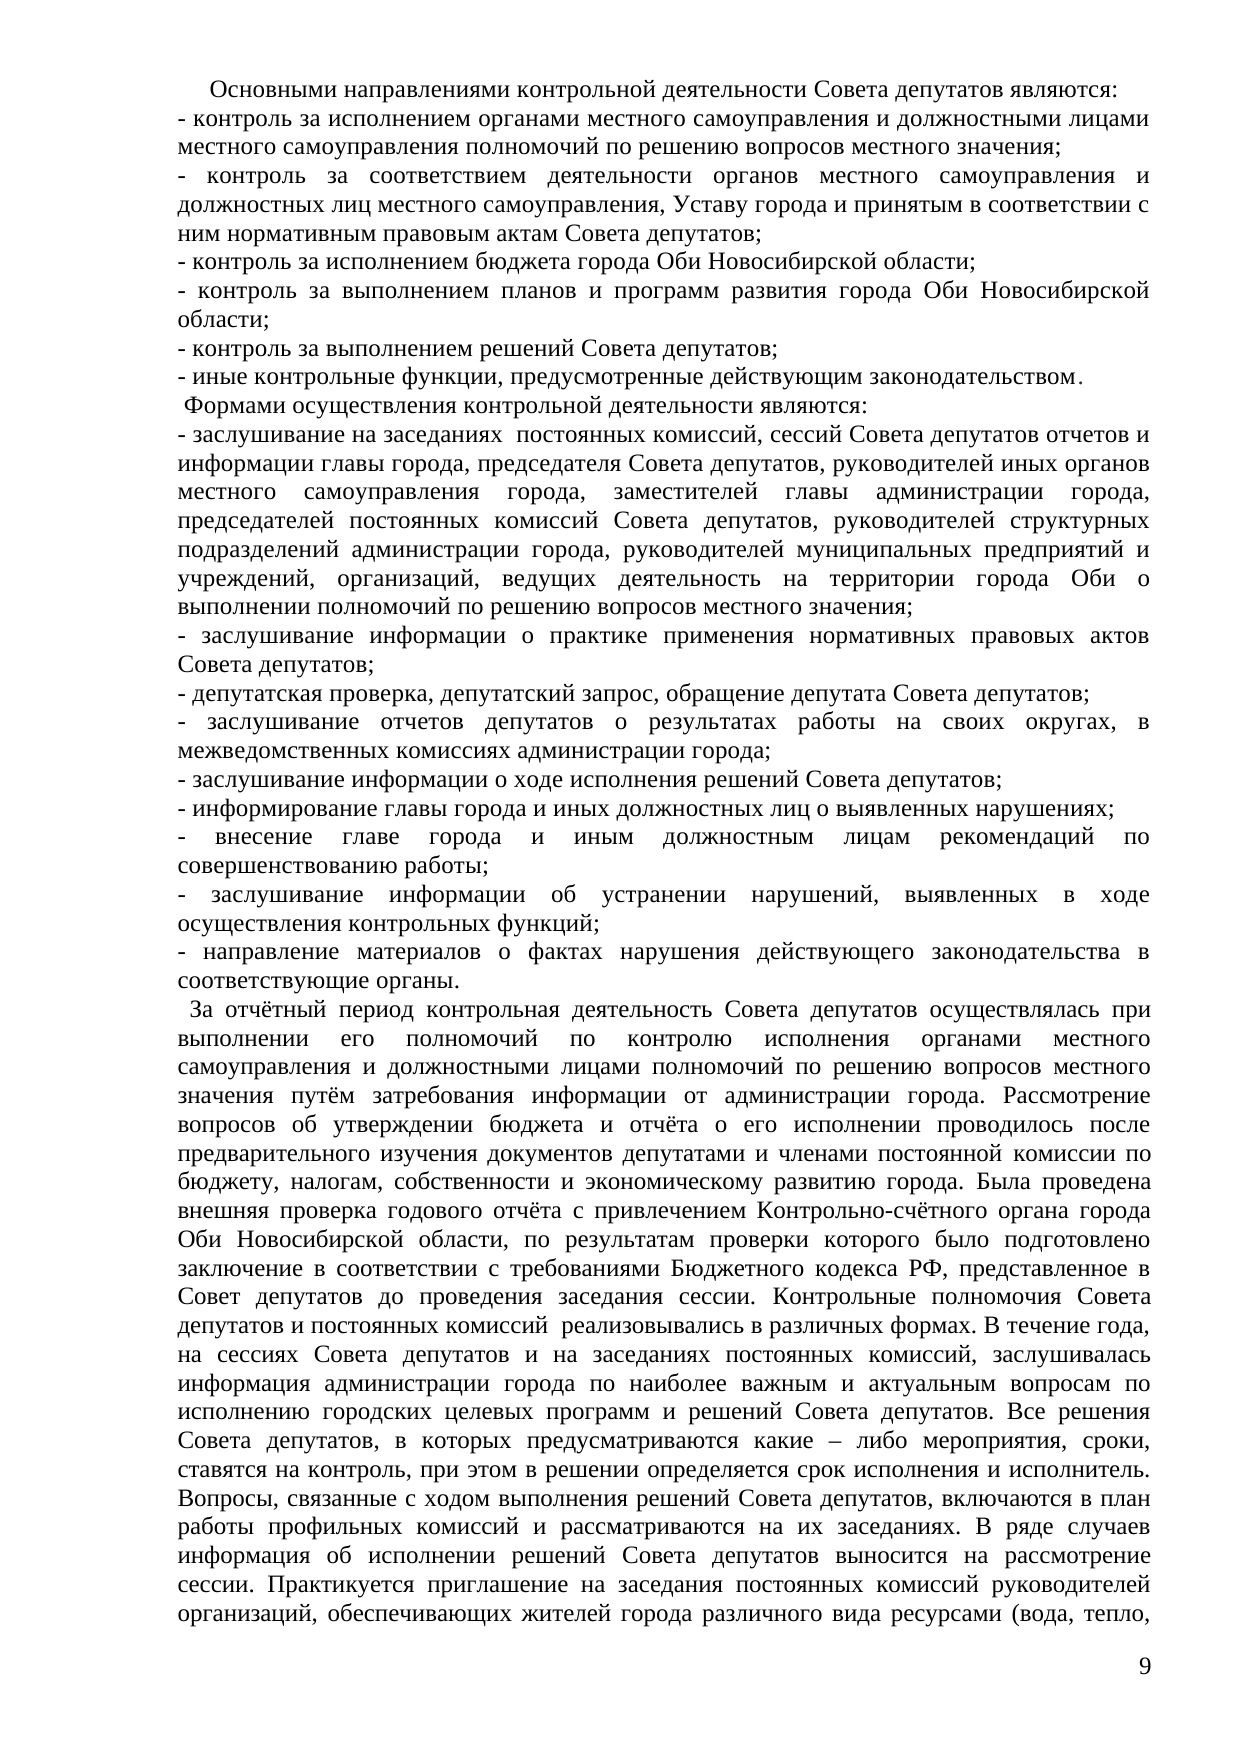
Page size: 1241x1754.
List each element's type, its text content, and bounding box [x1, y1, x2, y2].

text - заслушивание информации о практике применения нормативных правовых актов Совета депутатов; [177, 620, 1152, 678]
text - иные контрольные функции, предусмотренные действующим законодательством. [177, 361, 1152, 390]
text - заслушивание отчетов депутатов о результатах работы на своих округах, в межведомственных комиссиях администрации города; [177, 706, 1152, 764]
text - контроль за исполнением бюджета города Оби Новосибирской области; [177, 246, 1152, 275]
text - контроль за соответствием деятельности органов местного самоуправления и должностных лиц местного самоуправления, Уставу города и принятым в соответствии с ним нормативным правовым актам Совета депутатов; [177, 160, 1152, 246]
text - депутатская проверка, депутатский запрос, обращение депутата Совета депутатов; [177, 678, 1152, 706]
text - направление материалов о фактах нарушения действующего законодательства в соответствующие органы. [177, 936, 1152, 994]
text - заслушивание информации об устранении нарушений, выявленных в ходе осуществления контрольных функций; [177, 879, 1152, 936]
text Формами осуществления контрольной деятельности являются: [177, 390, 1152, 419]
text - контроль за выполнением решений Совета депутатов; [177, 333, 1152, 361]
text - контроль за выполнением планов и программ развития города Оби Новосибирской области; [177, 275, 1152, 333]
text - заслушивание информации о ходе исполнения решений Совета депутатов; [177, 764, 1152, 793]
text Основными направлениями контрольной деятельности Совета депутатов являются: [177, 74, 1152, 103]
text - информирование главы города и иных должностных лиц о выявленных нарушениях; [177, 793, 1152, 821]
text - заслушивание на заседаниях постоянных комиссий, сессий Совета депутатов отчетов и информации главы города, председателя Совета депутатов, руководителей иных органов местного самоуправления города, заместителей главы администрации города, председателей постоянных комиссий Совета депутатов, руководителей структурных подразделений администрации города, руководителей муниципальных предприятий и учреждений, организаций, ведущих деятельность на территории города Оби о выполнении полномочий по решению вопросов местного значения; [177, 419, 1152, 620]
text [177, 994, 1152, 1626]
text - контроль за исполнением органами местного самоуправления и должностными лицами местного самоуправления полномочий по решению вопросов местного значения; [177, 103, 1152, 160]
text - внесение главе города и иным должностным лицам рекомендаций по совершенствованию работы; [177, 821, 1152, 879]
